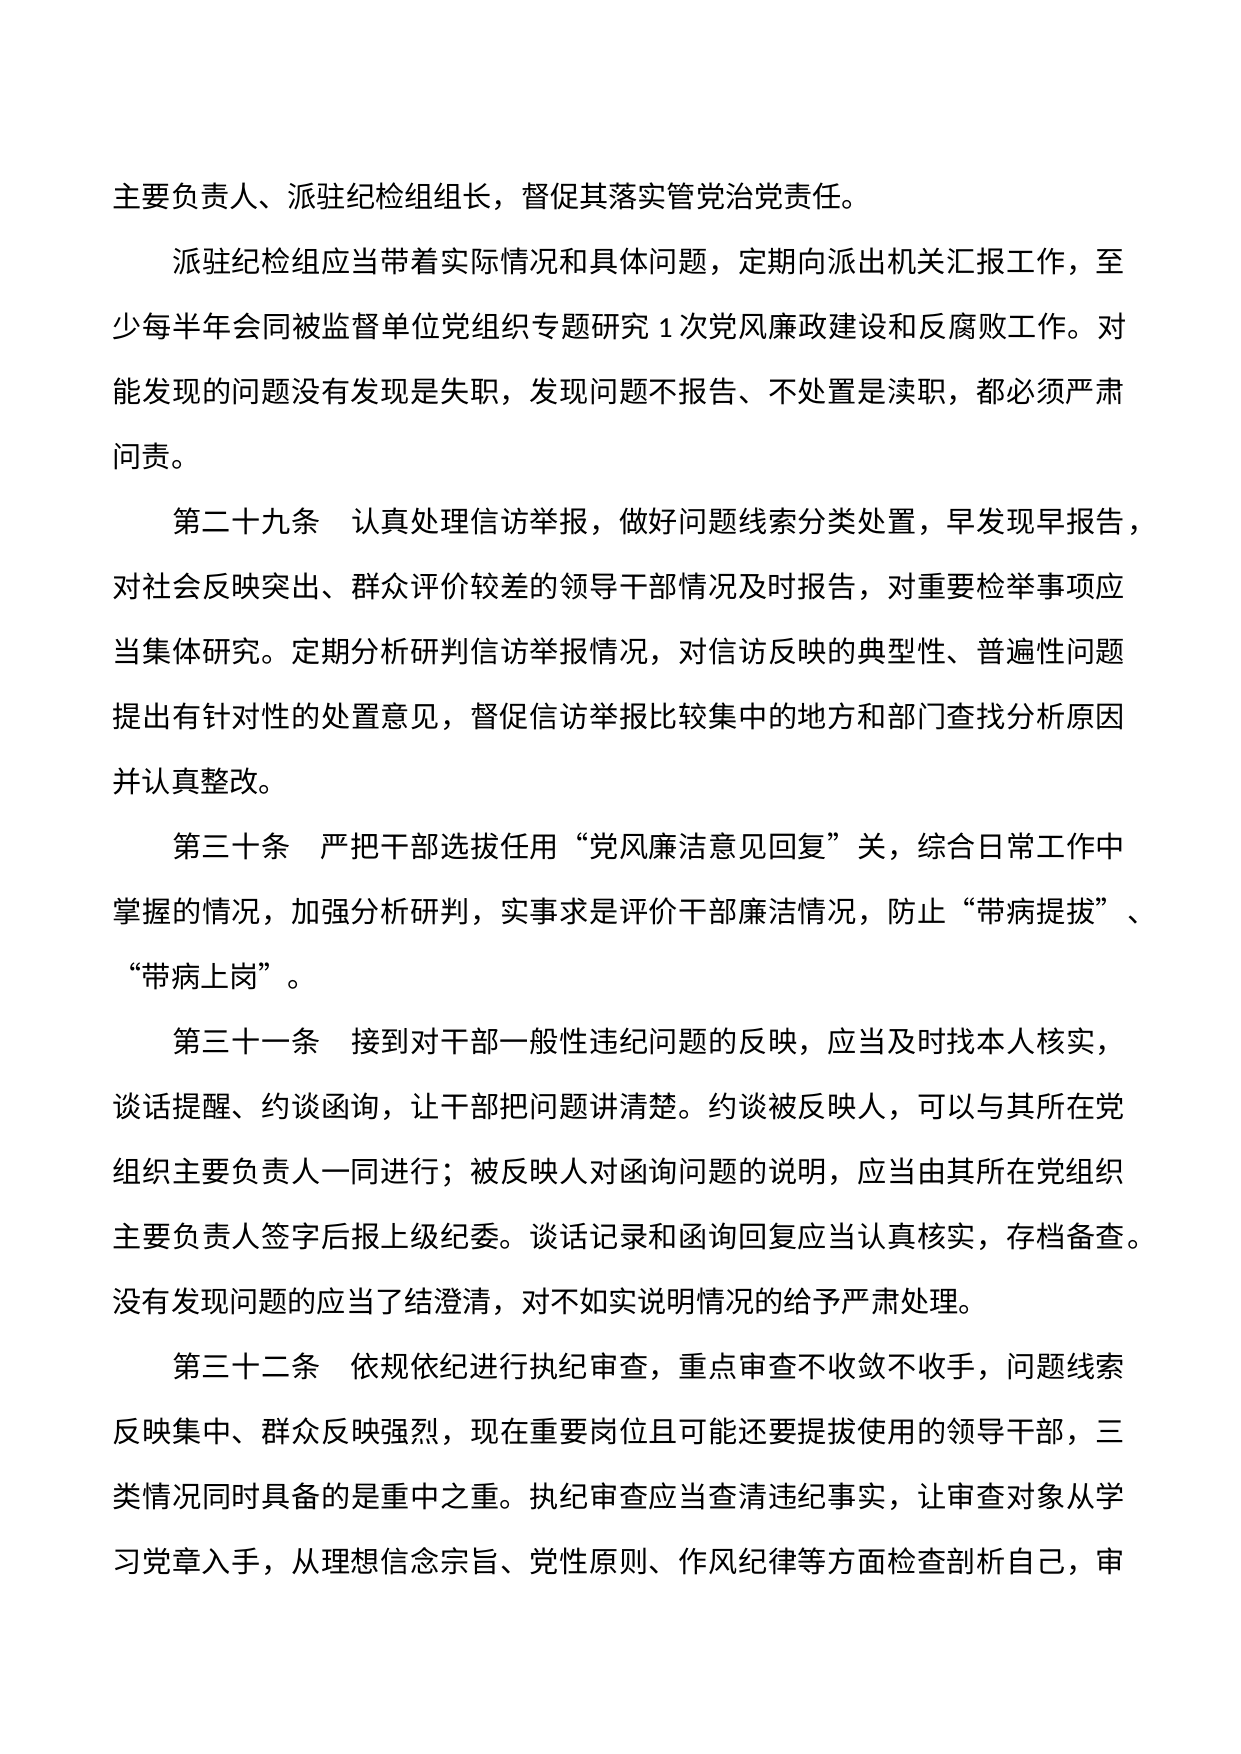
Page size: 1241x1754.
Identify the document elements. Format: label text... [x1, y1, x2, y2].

text 第二十九条 认真处理信访举报，做好问题线索分类处置，早发现早报告，对社会反映突出、群众评价较差的领导干部情况及时报告，对重要检举事项应当集体研究。定期分析研判信访举报情况，对信访反映的典型性、普遍性问题提出有针对性的处置意见，督促信访举报比较集中的地方和部门查找分析原因并认真整改。 [112, 487, 1128, 812]
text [112, 1332, 1128, 1592]
text 派驻纪检组应当带着实际情况和具体问题，定期向派出机关汇报工作，至少每半年会同被监督单位党组织专题研究1次党风廉政建设和反腐败工作。对能发现的问题没有发现是失职，发现问题不报告、不处置是渎职，都必须严肃问责。 [112, 227, 1128, 487]
text 第三十一条 接到对干部一般性违纪问题的反映，应当及时找本人核实，谈话提醒、约谈函询，让干部把问题讲清楚。约谈被反映人，可以与其所在党组织主要负责人一同进行；被反映人对函询问题的说明，应当由其所在党组织主要负责人签字后报上级纪委。谈话记录和函询回复应当认真核实，存档备查。没有发现问题的应当了结澄清，对不如实说明情况的给予严肃处理。 [112, 1007, 1128, 1332]
text 第三十条 严把干部选拔任用“党风廉洁意见回复”关，综合日常工作中掌握的情况，加强分析研判，实事求是评价干部廉洁情况，防止“带病提拔”、“带病上岗”。 [112, 812, 1128, 1007]
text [112, 162, 1128, 227]
